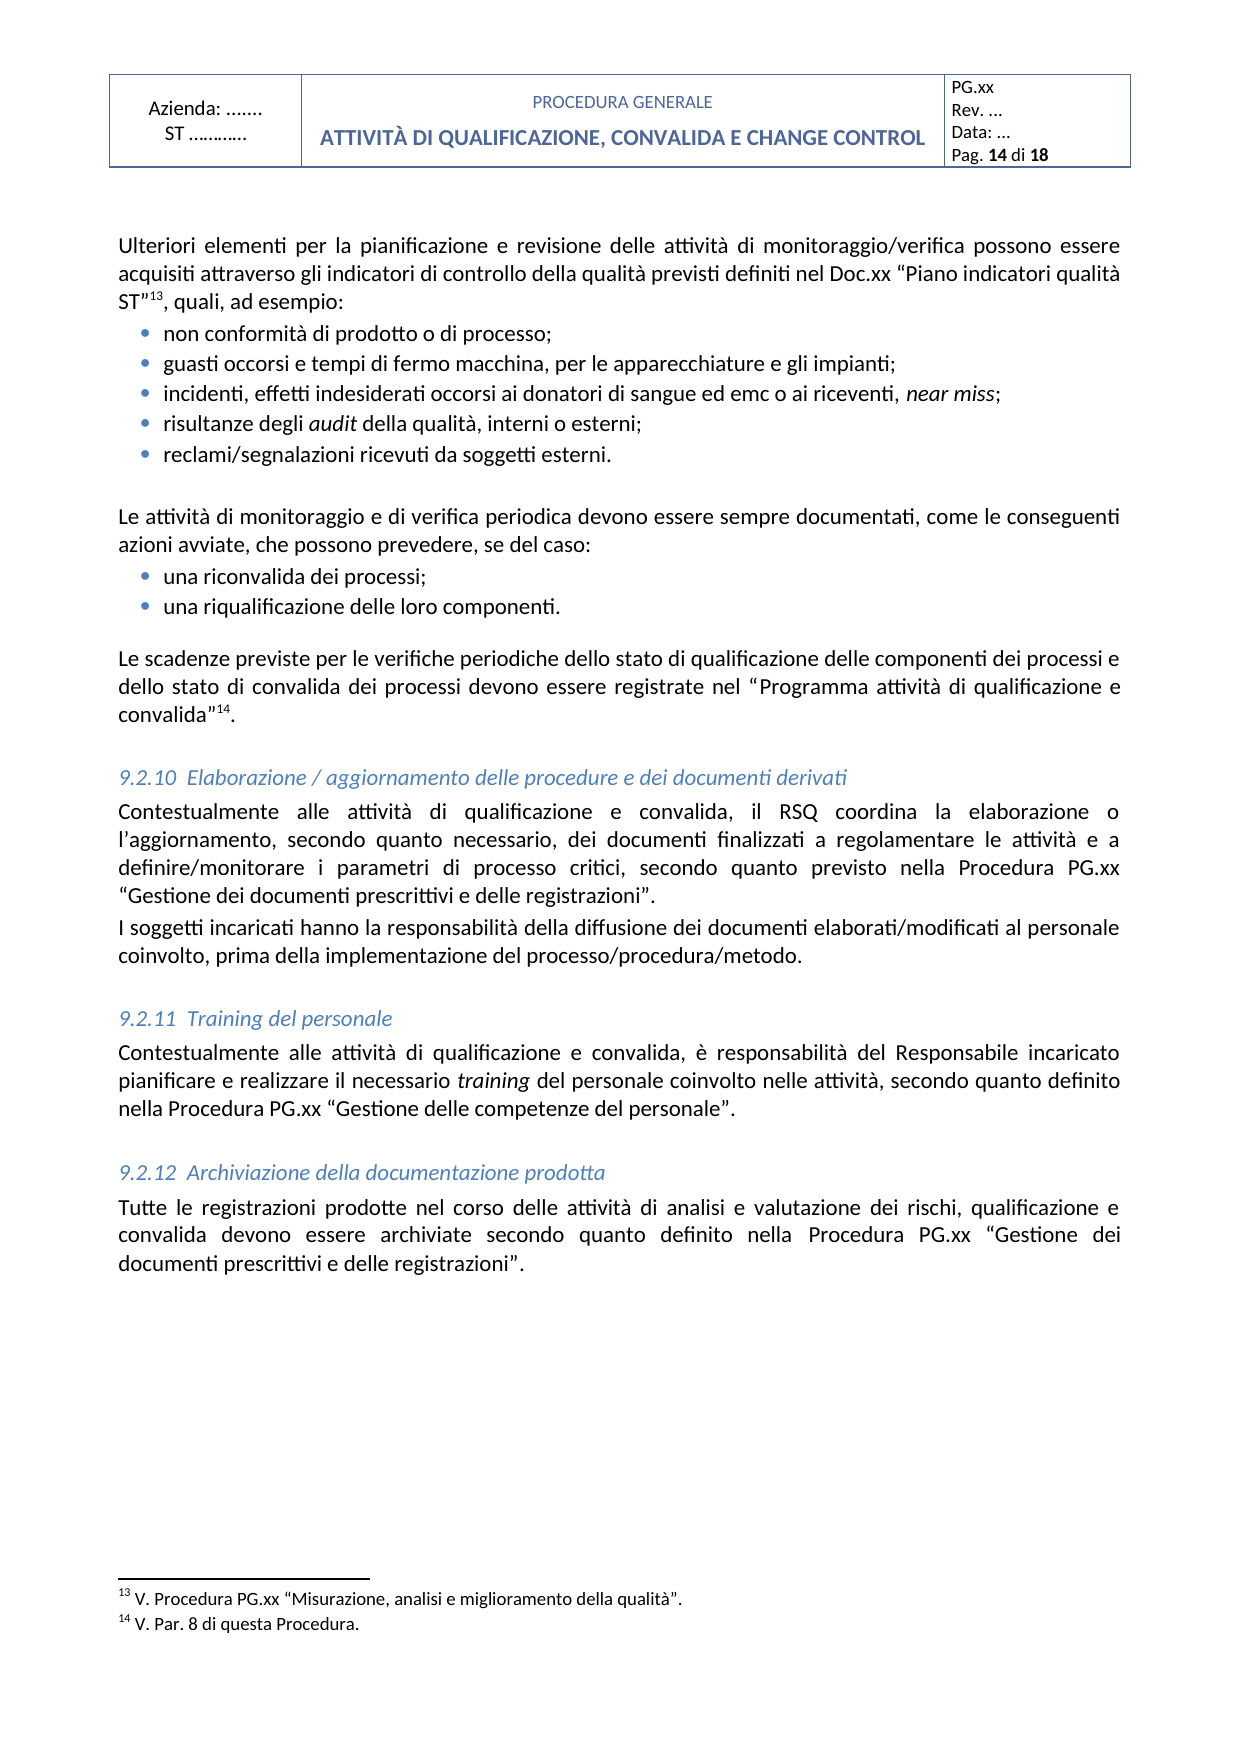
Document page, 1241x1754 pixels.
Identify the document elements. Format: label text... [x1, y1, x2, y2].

list reclami/segnalazioni ricevuti da soggetti esterni. [141, 440, 1121, 468]
list non conformità di prodotto o di processo; [141, 319, 1121, 347]
text Contestualmente alle attività di qualificazione e convalida, è responsabilità del Responsabile incaricato pianificare e realizzare il necessario training del personale coinvolto nelle attività, secondo quanto definito nella Procedura PG.xx “Gestione delle competenze del personale”. [118, 1038, 1121, 1122]
text 9.2.12 Archiviazione della documentazione prodotta [118, 1158, 1122, 1186]
list una riconvalida dei processi; [141, 562, 1121, 590]
text Ulteriori elementi per la pianificazione e revisione delle attività di monitoraggio/verifica possono essere acquisiti attraverso gli indicatori di controllo della qualità previsti definiti nel Doc.xx “Piano indicatori qualità ST”, quali, ad esempio: [118, 231, 1122, 315]
text 9.2.10 Elaborazione / aggiornamento delle procedure e dei documenti derivati [118, 763, 1122, 791]
text Contestualmente alle attività di qualificazione e convalida, il RSQ coordina la elaborazione o l’aggiornamento, secondo quanto necessario, dei documenti finalizzati a regolamentare le attività e a definire/monitorare i parametri di processo critici, secondo quanto previsto nella Procedura PG.xx “Gestione dei documenti prescrittivi e delle registrazioni”. [118, 797, 1121, 909]
text 9.2.11 Training del personale [118, 1004, 1122, 1032]
text Tutte le registrazioni prodotte nel corso delle attività di analisi e valutazione dei rischi, qualificazione e convalida devono essere archiviate secondo quanto definito nella Procedura PG.xx “Gestione dei documenti prescrittivi e delle registrazioni”. [118, 1193, 1121, 1277]
list una riqualificazione delle loro componenti. [141, 592, 1121, 620]
text I soggetti incaricati hanno la responsabilità della diffusione dei documenti elaborati/modificati al personale coinvolto, prima della implementazione del processo/procedura/metodo. [118, 913, 1121, 969]
text Le scadenze previste per le verifiche periodiche dello stato di qualificazione delle componenti dei processi e dello stato di convalida dei processi devono essere registrate nel “Programma attività di qualificazione e convalida”. [118, 644, 1121, 728]
text Le attività di monitoraggio e di verifica periodica devono essere sempre documentati, come le conseguenti azioni avviate, che possono prevedere, se del caso: [118, 502, 1122, 558]
list guasti occorsi e tempi di fermo macchina, per le apparecchiature e gli impianti; [141, 349, 1121, 377]
list risultanze degli audit della qualità, interni o esterni; [141, 409, 1121, 438]
list incidenti, effetti indesiderati occorsi ai donatori di sangue ed emc o ai riceventi, near miss; [141, 379, 1121, 407]
